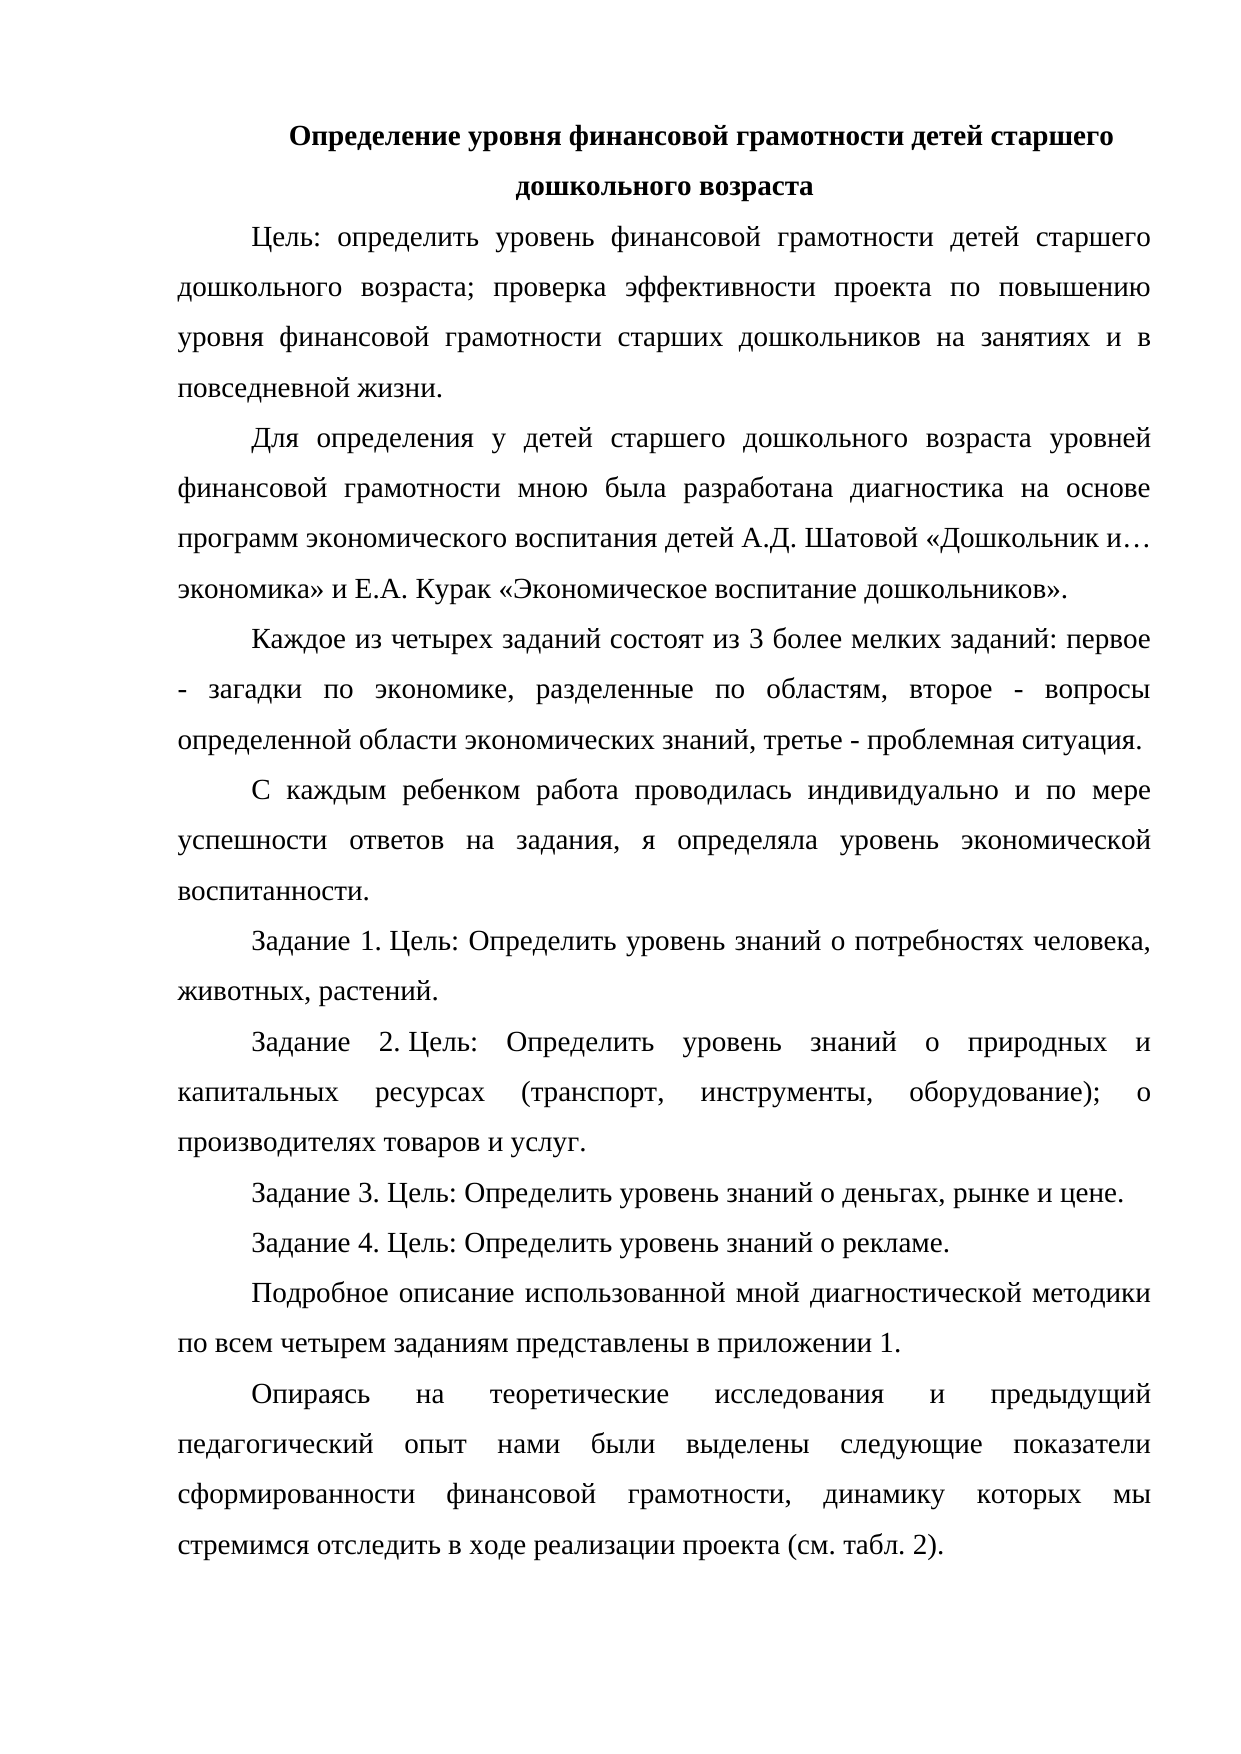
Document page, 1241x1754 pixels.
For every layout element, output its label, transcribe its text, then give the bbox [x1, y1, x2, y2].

text Цель: определить уровень финансовой грамотности детей старшего дошкольного возраста; проверка эффективности проекта по повышению уровня финансовой грамотности старших дошкольников на занятиях и в повседневной жизни. [177, 219, 1152, 403]
text Подробное описание использованной мной диагностической методики по всем четырем заданиям представлены в приложении 1. [177, 1275, 1152, 1359]
text Задание 3. Цель: Определить уровень знаний о деньгах, рынке и цене. [177, 1175, 1152, 1208]
text С каждым ребенком работа проводилась индивидуально и по мере успешности ответов на задания, я определяла уровень экономической воспитанности. [177, 772, 1152, 906]
text Задание 2. Цель: Определить уровень знаний о природных и капитальных ресурсах (транспорт, инструменты, оборудование); о производителях товаров и услуг. [177, 1024, 1152, 1158]
text Опираясь на теоретические исследования и предыдущий педагогический опыт нами были выделены следующие показатели сформированности финансовой грамотности, динамику которых мы стремимся отследить в ходе реализации проекта (см. табл. 2). [177, 1376, 1152, 1560]
text Для определения у детей старшего дошкольного возраста уровней финансовой грамотности мною была разработана диагностика на основе программ экономического воспитания детей А.Д. Шатовой «Дошкольник и… экономика» и Е.А. Курак «Экономическое воспитание дошкольников». [177, 420, 1152, 604]
text Определение уровня финансовой грамотности детей старшего дошкольного возраста [177, 118, 1152, 202]
text Задание 1. Цель: Определить уровень знаний о потребностях человека, животных, растений. [177, 923, 1152, 1007]
text Каждое из четырех заданий состоят из 3 более мелких заданий: первое - загадки по экономике, разделенные по областям, второе - вопросы определенной области экономических знаний, третье - проблемная ситуация. [177, 621, 1152, 755]
text Задание 4. Цель: Определить уровень знаний о рекламе. [177, 1225, 1152, 1258]
